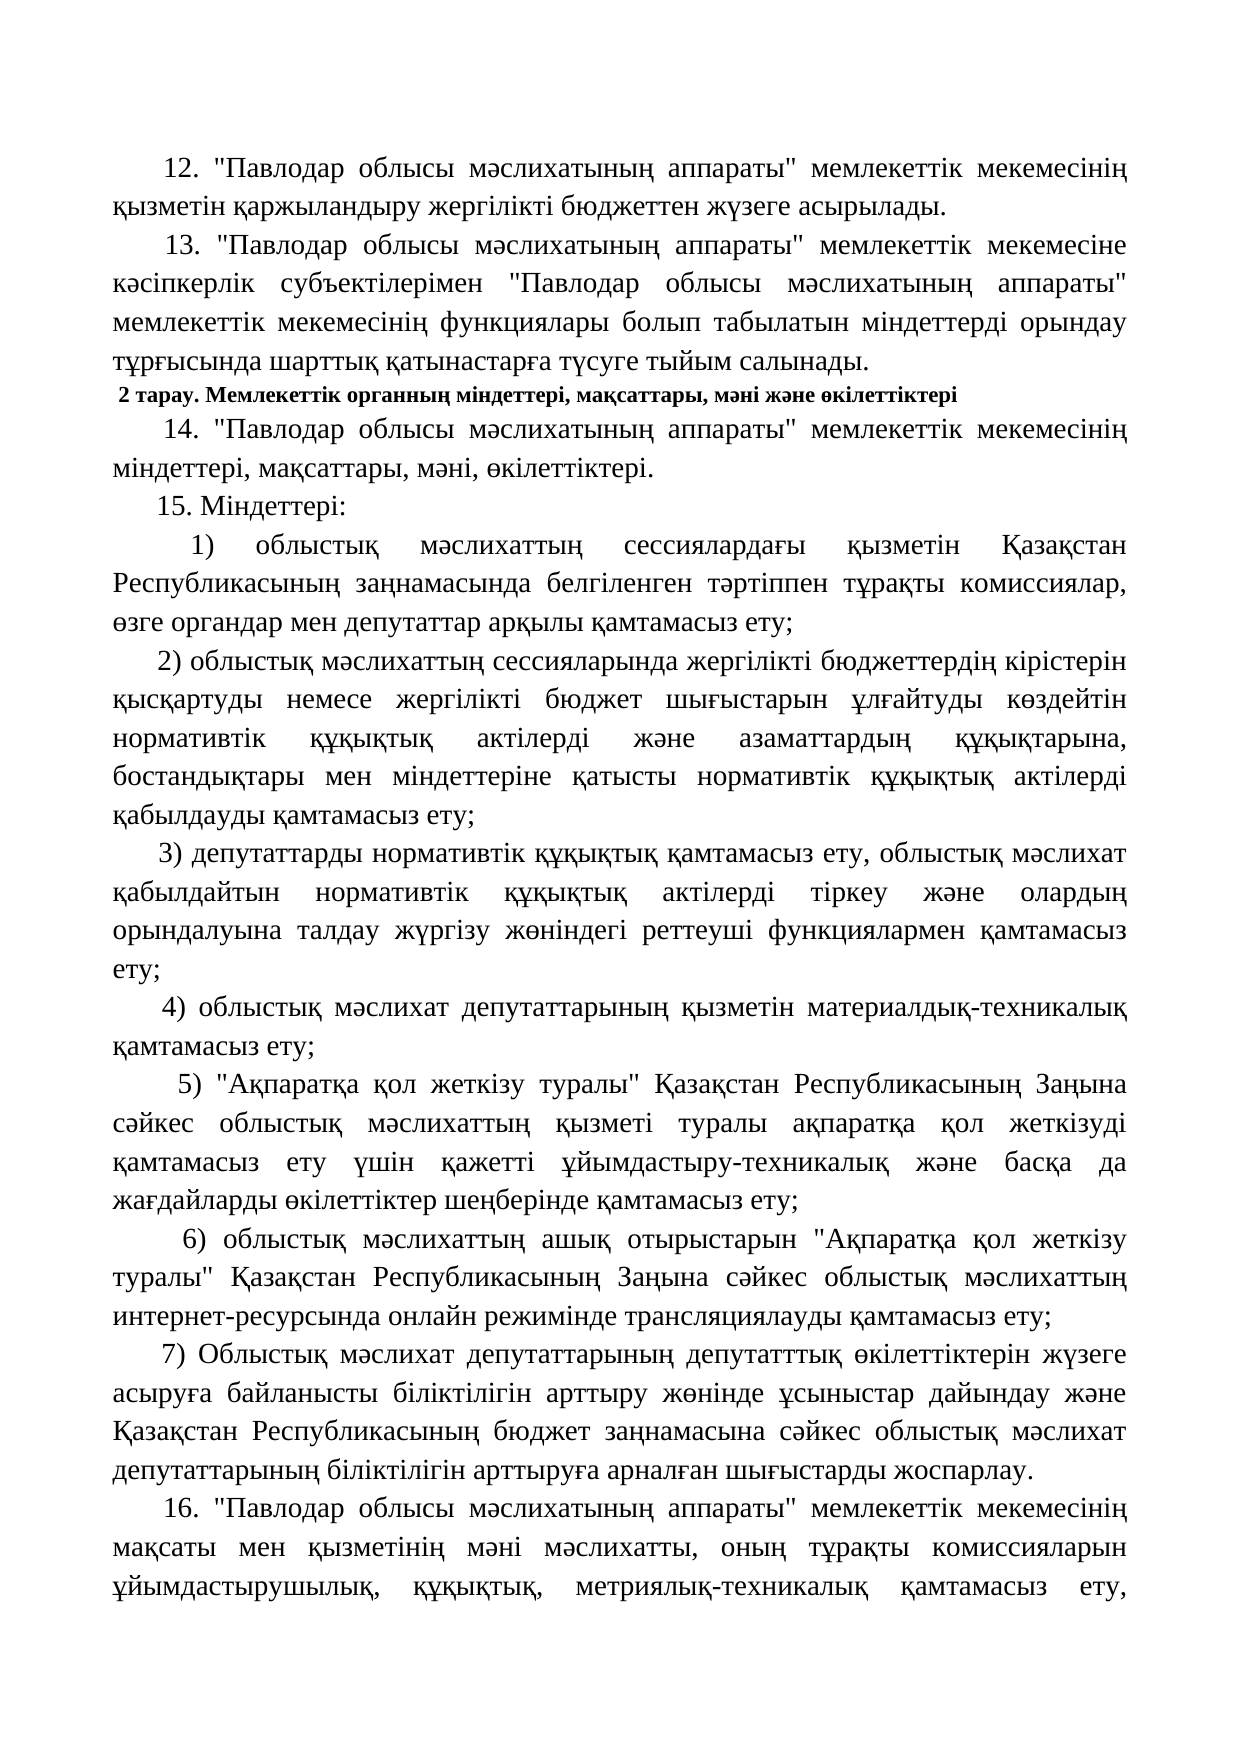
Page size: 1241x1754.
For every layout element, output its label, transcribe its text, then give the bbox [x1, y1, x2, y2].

text 1) облыстық мәслихаттың сессиялардағы қызметін Қазақстан Республикасының заңнамасында белгіленген тәртіппен тұрақты комиссиялар, өзге органдар мен депутаттар арқылы қамтамасыз ету; [112, 527, 1128, 638]
text 2 тарау. Мемлекеттік органның міндеттері, мақсаттары, мәні және өкілеттіктері [112, 381, 1128, 408]
text 3) депутаттарды нормативтік құқықтық қамтамасыз ету, облыстық мәслихат қабылдайтын нормативтік құқықтық актілерді тіркеу және олардың орындалуына талдау жүргізу жөніндегі реттеуші функциялармен қамтамасыз ету; [112, 835, 1128, 984]
text 2) облыстық мәслихаттың сессияларында жергілікті бюджеттердің кірістерін қысқартуды немесе жергілікті бюджет шығыстарын ұлғайтуды көздейтін нормативтік құқықтық актілерді және азаматтардың құқықтарына, бостандықтары мен міндеттеріне қатысты нормативтік құқықтық актілерді қабылдауды қамтамасыз ету; [112, 643, 1128, 830]
text 12. "Павлодар облысы мәслихатының аппараты" мемлекеттік мекемесінің қызметін қаржыландыру жергілікті бюджеттен жүзеге асырылады. [112, 150, 1128, 222]
text 7) Облыстық мәслихат депутаттарының депутатттық өкілеттіктерін жүзеге асыруға байланысты біліктілігін арттыру жөнінде ұсыныстар дайындау және Қазақстан Республикасының бюджет заңнамасына сәйкес облыстық мәслихат депутаттарының біліктілігін арттыруға арналған шығыстарды жоспарлау. [112, 1336, 1128, 1486]
text 15. Міндеттері: [112, 488, 1128, 522]
text 5) "Ақпаратқа қол жеткізу туралы" Қазақстан Республикасының Заңына сәйкес облыстық мәслихаттың қызметі туралы ақпаратқа қол жеткізуді қамтамасыз ету үшін қажетті ұйымдастыру-техникалық және басқа да жағдайларды өкілеттіктер шеңберінде қамтамасыз ету; [112, 1067, 1128, 1216]
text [112, 1491, 1128, 1601]
text 13. "Павлодар облысы мәслихатының аппараты" мемлекеттік мекемесіне кәсіпкерлік субъектілерімен "Павлодар облысы мәслихатының аппараты" мемлекеттік мекемесінің функциялары болып табылатын міндеттерді орындау тұрғысында шарттық қатынастарға түсуге тыйым салынады. [112, 227, 1128, 376]
text 4) облыстық мәслихат депутаттарының қызметін материалдық-техникалық қамтамасыз ету; [112, 989, 1128, 1062]
text 14. "Павлодар облысы мәслихатының аппараты" мемлекеттік мекемесінің міндеттері, мақсаттары, мәні, өкілеттіктері. [112, 411, 1128, 483]
text 6) облыстық мәслихаттың ашық отырыстарын "Ақпаратқа қол жеткізу туралы" Қазақстан Республикасының Заңына сәйкес облыстық мәслихаттың интернет-ресурсында онлайн режимінде трансляциялауды қамтамасыз ету; [112, 1221, 1128, 1331]
